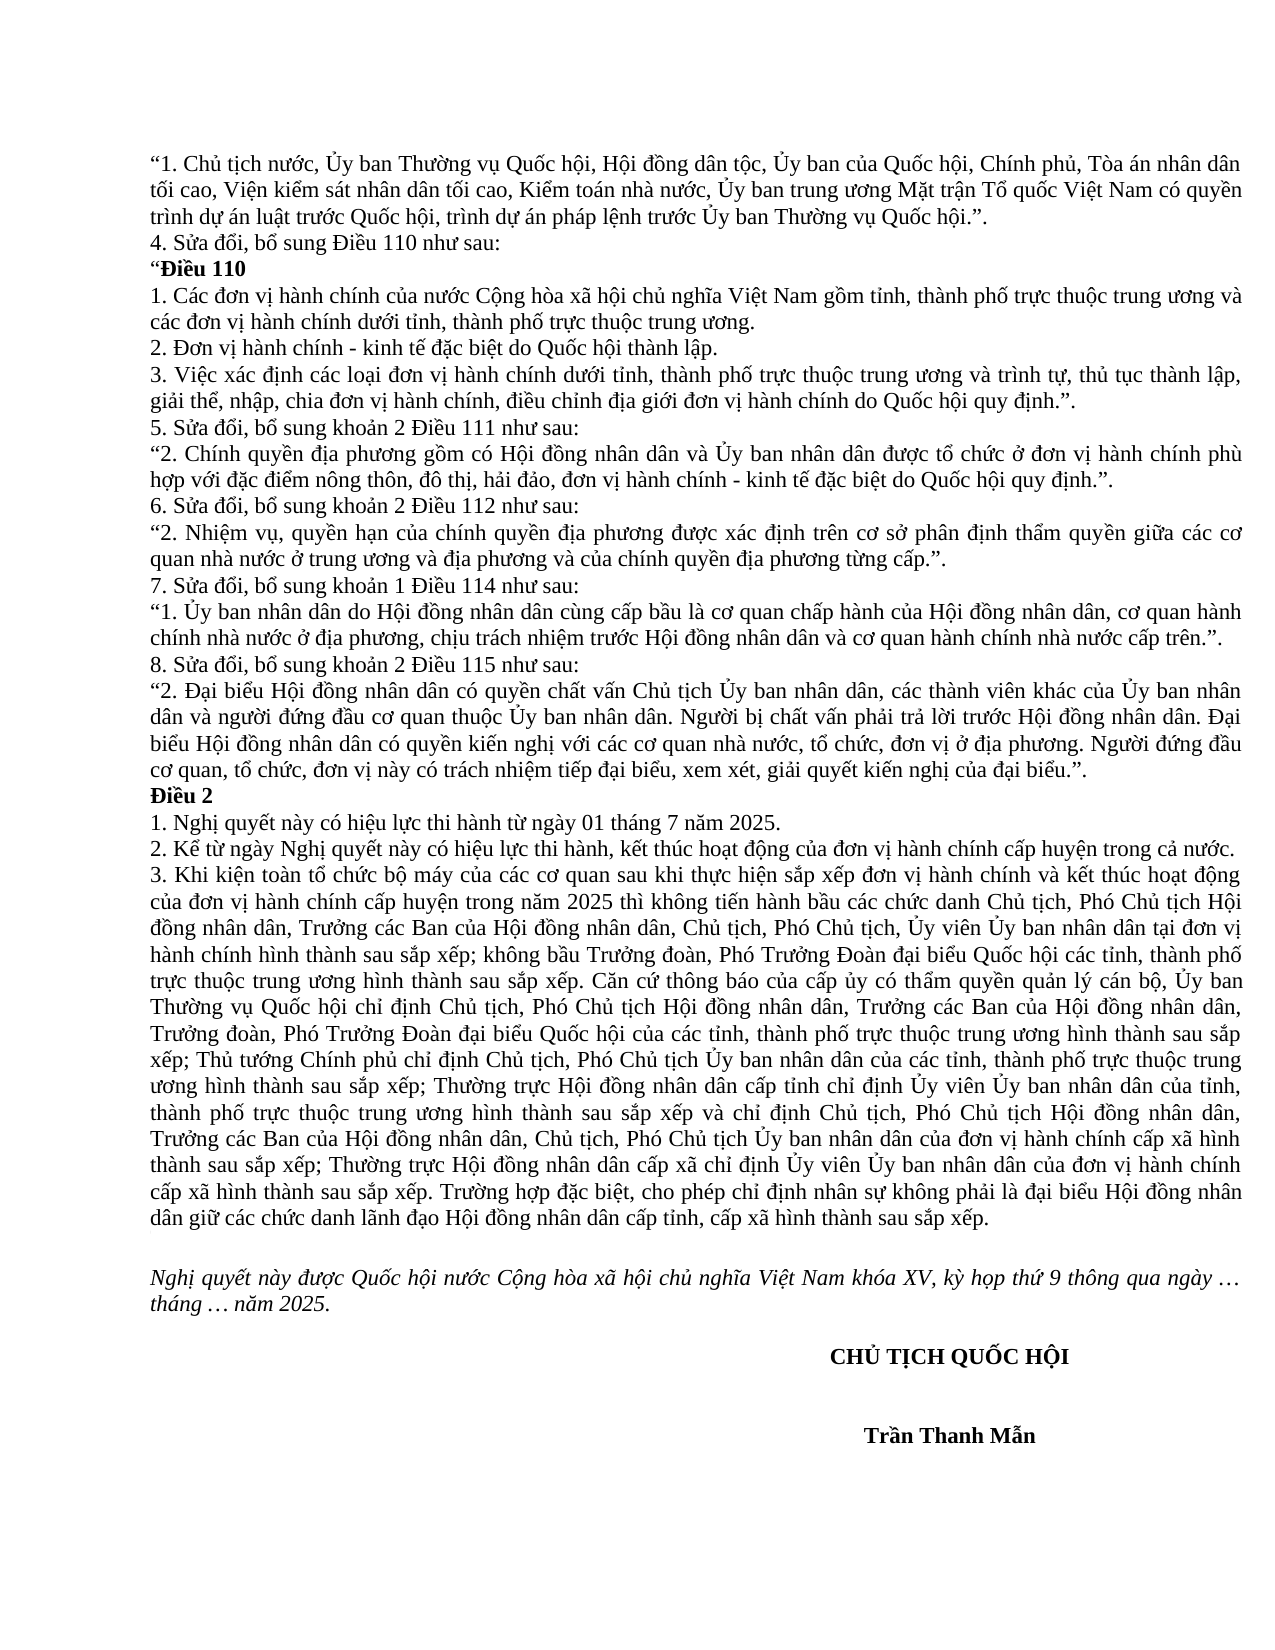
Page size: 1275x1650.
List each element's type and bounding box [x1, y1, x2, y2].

table_header [150, 150, 1244, 1449]
